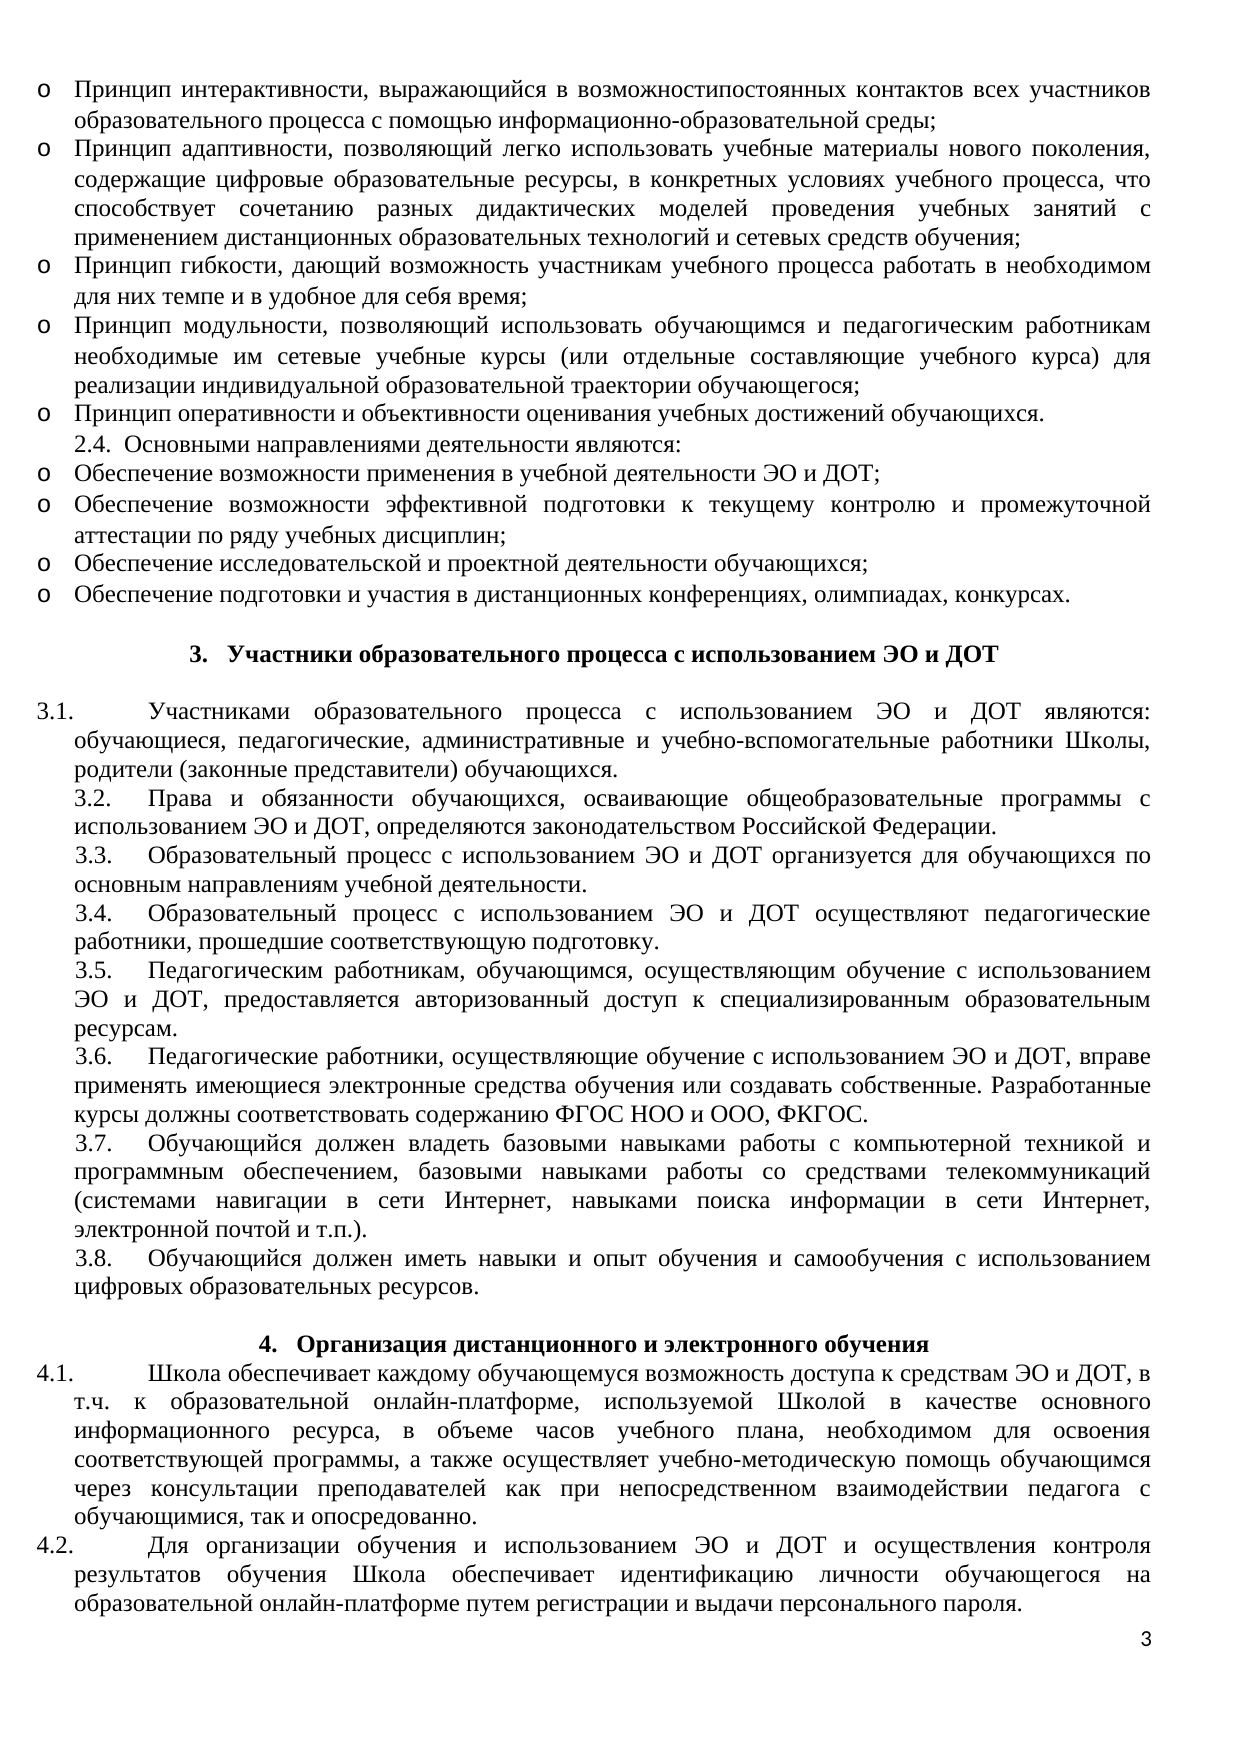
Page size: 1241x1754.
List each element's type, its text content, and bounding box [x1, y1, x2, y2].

list Участниками образовательного процесса с использованием ЭО и ДОТ являются: обучающиеся, педагогические, административные и учебно-вспомогательные работники Школы, родители (законные представители) обучающихся. [36, 696, 1152, 783]
list Для организации обучения и использованием ЭО и ДОТ и осуществления контроля результатов обучения Школа обеспечивает идентификацию личности обучающегося на образовательной онлайн-платформе путем регистрации и выдачи персонального пароля. [36, 1530, 1152, 1616]
text 2.4. Основными направлениями деятельности являются: [74, 429, 1152, 458]
list Обеспечение подготовки и участия в дистанционных конференциях, олимпиадах, конкурсах. [36, 579, 1152, 610]
list Педагогические работники, осуществляющие обучение с использованием ЭО и ДОТ, вправе применять имеющиеся электронные средства обучения или создавать собственные. Разработанные курсы должны соответствовать содержанию ФГОС НОО и ООО, ФКГОС. [74, 1041, 1152, 1128]
list Организация дистанционного и электронного обучения [36, 1329, 1152, 1358]
list Права и обязанности обучающихся, осваивающие общеобразовательные программы с использованием ЭО и ДОТ, определяются законодательством Российской Федерации. [74, 783, 1152, 840]
list Обеспечение возможности эффективной подготовки к текущему контролю и промежуточной аттестации по ряду учебных дисциплин; [36, 489, 1152, 548]
list Принцип интерактивности, выражающийся в возможностипостоянных контактов всех участников образовательного процесса с помощью информационно-образовательной среды; [36, 74, 1152, 133]
list Образовательный процесс с использованием ЭО и ДОТ осуществляют педагогические работники, прошедшие соответствующую подготовку. [74, 898, 1152, 955]
list Обеспечение исследовательской и проектной деятельности обучающихся; [36, 548, 1152, 579]
list Образовательный процесс с использованием ЭО и ДОТ организуется для обучающихся по основным направлениям учебной деятельности. [74, 840, 1152, 898]
list Принцип адаптивности, позволяющий легко использовать учебные материалы нового поколения, содержащие цифровые образовательные ресурсы, в конкретных условиях учебного процесса, что способствует сочетанию разных дидактических моделей проведения учебных занятий с применением дистанционных образовательных технологий и сетевых средств обучения; [36, 133, 1152, 251]
list Педагогическим работникам, обучающимся, осуществляющим обучение с использованием ЭО и ДОТ, предоставляется авторизованный доступ к специализированным образовательным ресурсам. [74, 955, 1152, 1041]
list Принцип оперативности и объективности оценивания учебных достижений обучающихся. [36, 398, 1152, 429]
list Обучающийся должен иметь навыки и опыт обучения и самообучения с использованием цифровых образовательных ресурсов. [74, 1243, 1152, 1300]
list Обучающийся должен владеть базовыми навыками работы с компьютерной техникой и программным обеспечением, базовыми навыками работы со средствами телекоммуникаций (системами навигации в сети Интернет, навыками поиска информации в сети Интернет, электронной почтой и т.п.). [74, 1128, 1152, 1243]
list Участники образовательного процесса с использованием ЭО и ДОТ [36, 639, 1152, 668]
list Принцип гибкости, дающий возможность участникам учебного процесса работать в необходимом для них темпе и в удобное для себя время; [36, 251, 1152, 310]
list Принцип модульности, позволяющий использовать обучающимся и педагогическим работникам необходимые им сетевые учебные курсы (или отдельные составляющие учебного курса) для реализации индивидуальной образовательной траектории обучающегося; [36, 310, 1152, 398]
list Обеспечение возможности применения в учебной деятельности ЭО и ДОТ; [36, 458, 1152, 489]
list Школа обеспечивает каждому обучающемуся возможность доступа к средствам ЭО и ДОТ, в т.ч. к образовательной онлайн-платформе, используемой Школой в качестве основного информационного ресурса, в объеме часов учебного плана, необходимом для освоения соответствующей программы, а также осуществляет учебно-методическую помощь обучающимся через консультации преподавателей как при непосредственном взаимодействии педагога с обучающимися, так и опосредованно. [36, 1358, 1152, 1530]
